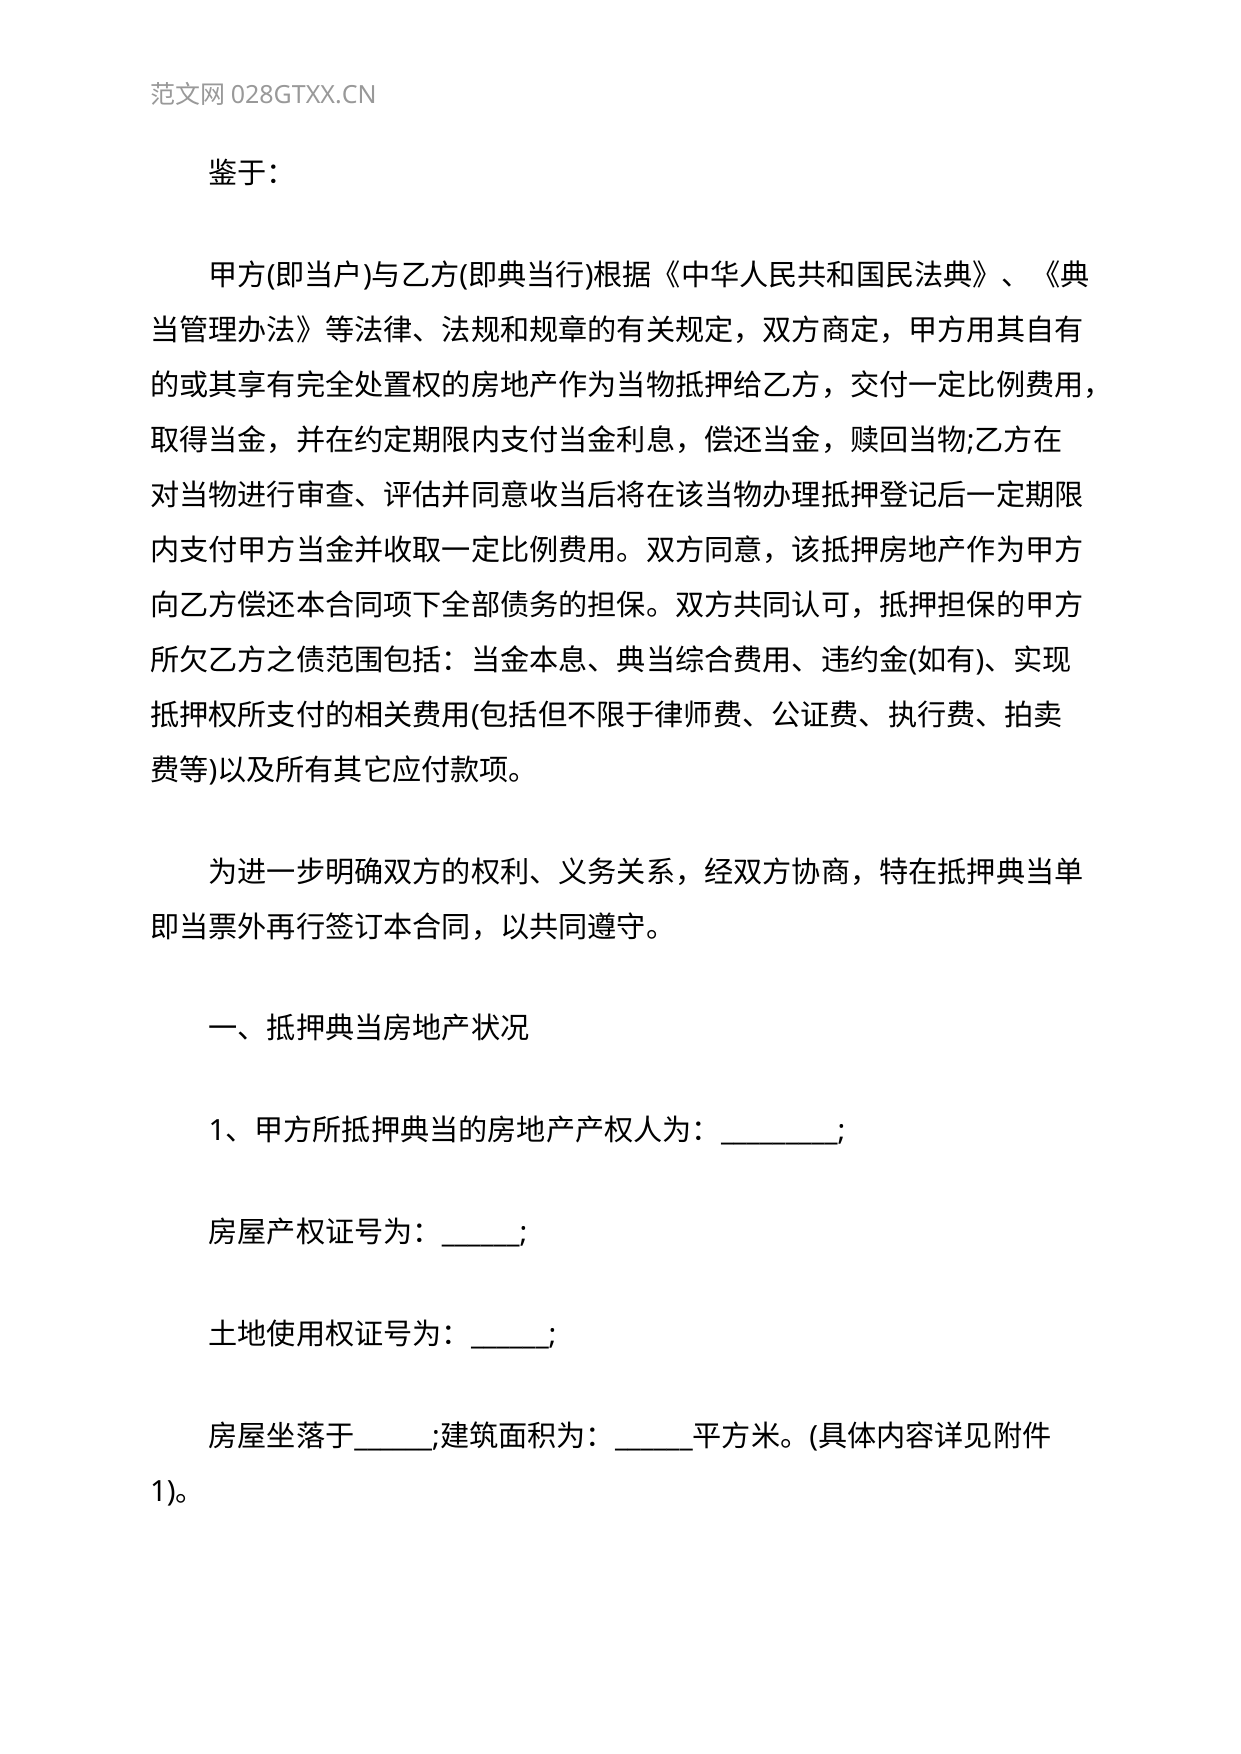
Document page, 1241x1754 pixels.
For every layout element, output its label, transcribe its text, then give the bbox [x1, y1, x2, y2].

text 房屋坐落于______;建筑面积为：______平方米。(具体内容详见附件1)。 [150, 1413, 1090, 1510]
text 土地使用权证号为：______; [150, 1311, 1090, 1353]
text 鉴于： [150, 150, 1090, 192]
text 一、抵押典当房地产状况 [150, 1005, 1090, 1047]
text 房屋产权证号为：______; [150, 1209, 1090, 1251]
text 1、甲方所抵押典当的房地产产权人为：_________; [150, 1107, 1090, 1149]
text 甲方(即当户)与乙方(即典当行)根据《中华人民共和国民法典》、《典当管理办法》等法律、法规和规章的有关规定，双方商定，甲方用其自有的或其享有完全处置权的房地产作为当物抵押给乙方，交付一定比例费用，取得当金，并在约定期限内支付当金利息，偿还当金，赎回当物;乙方在对当物进行审查、评估并同意收当后将在该当物办理抵押登记后一定期限内支付甲方当金并收取一定比例费用。双方同意，该抵押房地产作为甲方向乙方偿还本合同项下全部债务的担保。双方共同认可，抵押担保的甲方所欠乙方之债范围包括：当金本息、典当综合费用、违约金(如有)、实现抵押权所支付的相关费用(包括但不限于律师费、公证费、执行费、拍卖费等)以及所有其它应付款项。 [150, 252, 1090, 789]
text 为进一步明确双方的权利、义务关系，经双方协商，特在抵押典当单即当票外再行签订本合同，以共同遵守。 [150, 848, 1090, 945]
